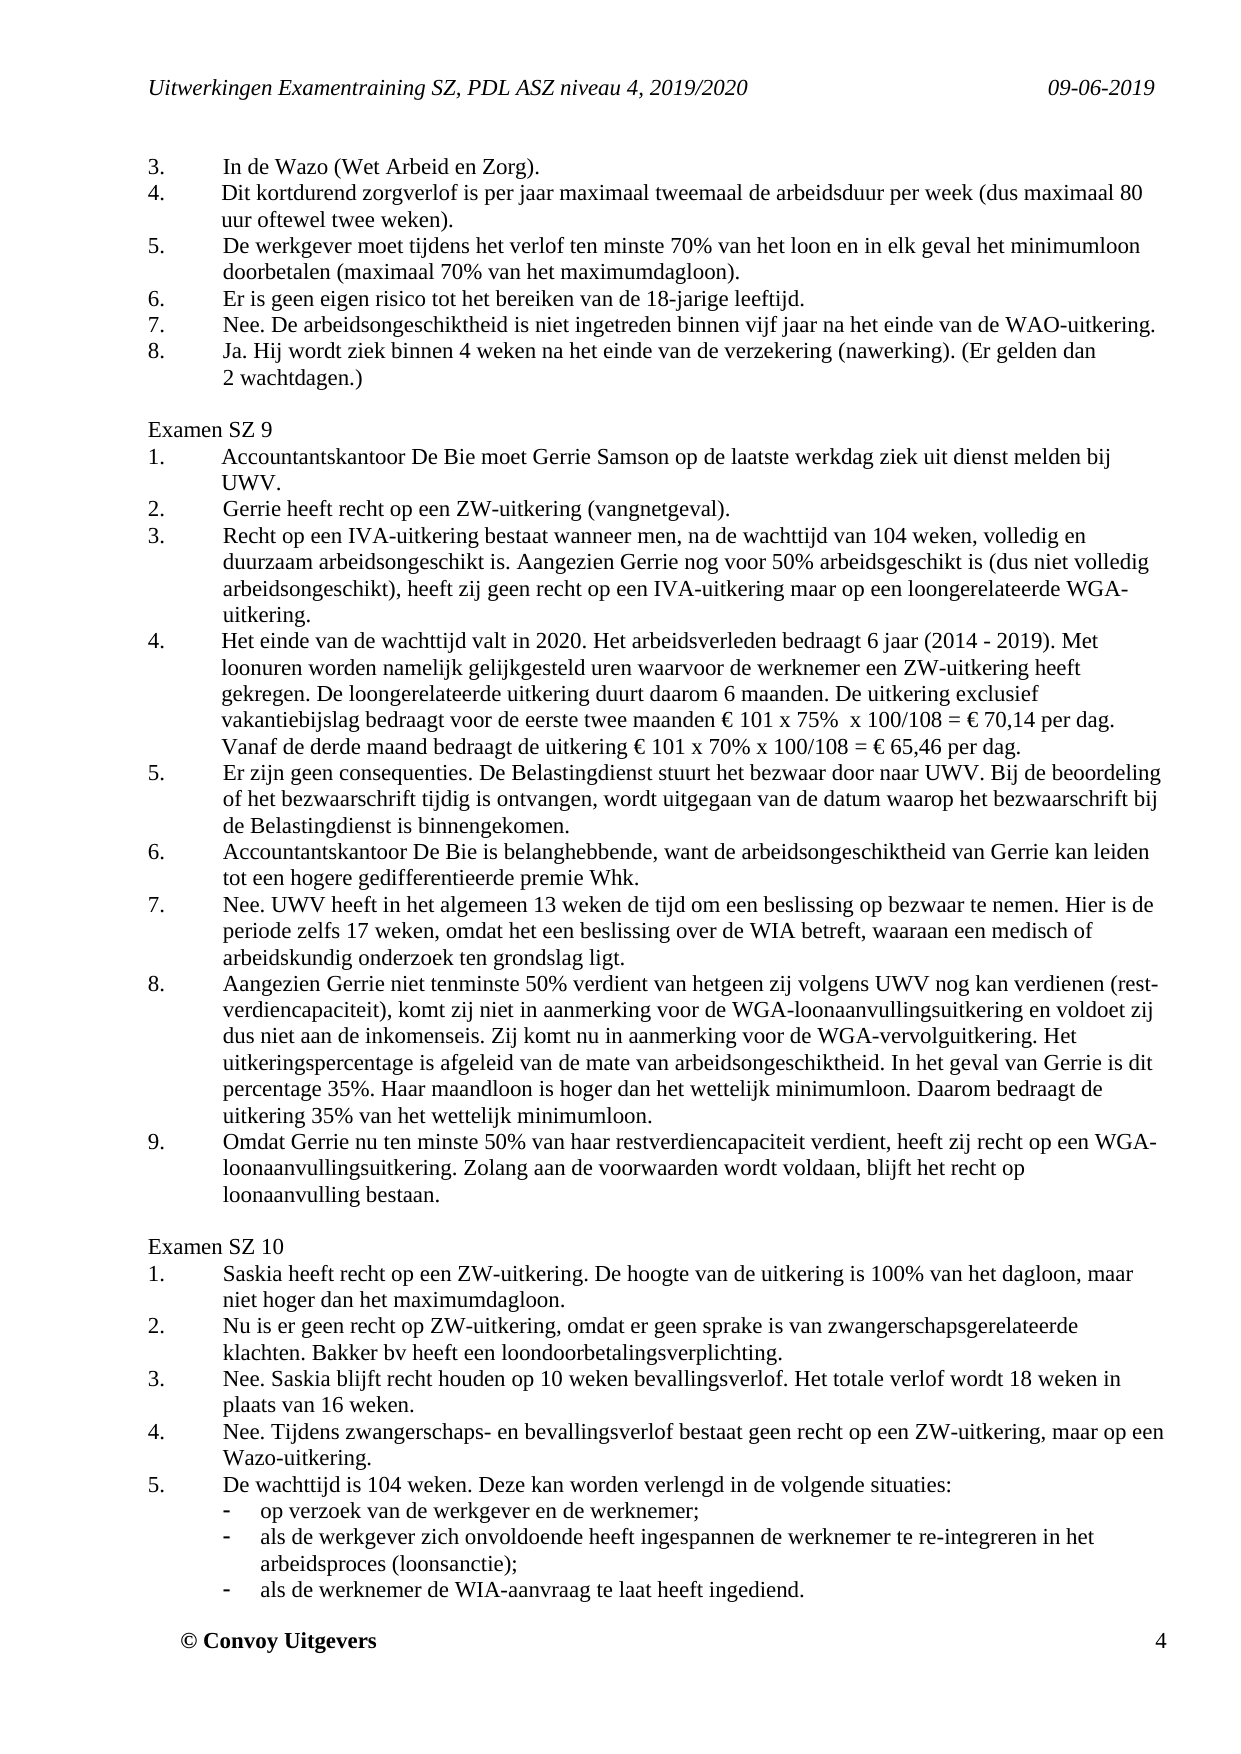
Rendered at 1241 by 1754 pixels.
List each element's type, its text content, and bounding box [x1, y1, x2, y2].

text 1. Accountantskantoor De Bie moet Gerrie Samson op de laatste werkdag ziek uit dienst melden bij UWV. [148, 443, 1166, 496]
text 9. Omdat Gerrie nu ten minste 50% van haar restverdiencapaciteit verdient, heeft zij recht op een WGA-loonaanvullingsuitkering. Zolang aan de voorwaarden wordt voldaan, blijft het recht op loonaanvulling bestaan. [148, 1128, 1166, 1207]
list op verzoek van de werkgever en de werknemer; [223, 1497, 1166, 1523]
text 3. Nee. Saskia blijft recht houden op 10 weken bevallingsverlof. Het totale verlof wordt 18 weken in plaats van 16 weken. [148, 1365, 1166, 1418]
text 4. Nee. Tijdens zwangerschaps- en bevallingsverlof bestaat geen recht op een ZW-uitkering, maar op een Wazo-uitkering. [148, 1418, 1166, 1471]
text Examen SZ 9 [148, 416, 1166, 443]
text 5. De werkgever moet tijdens het verlof ten minste 70% van het loon en in elk geval het minimumloon doorbetalen (maximaal 70% van het maximumdagloon). [148, 232, 1166, 285]
text 2. Gerrie heeft recht op een ZW-uitkering (vangnetgeval). [148, 496, 1166, 522]
text 7. Nee. UWV heeft in het algemeen 13 weken de tijd om een beslissing op bezwaar te nemen. Hier is de periode zelfs 17 weken, omdat het een beslissing over de WIA betreft, waaraan een medisch of arbeidskundig onderzoek ten grondslag ligt. [148, 891, 1166, 970]
text 3. Recht op een IVA-uitkering bestaat wanneer men, na de wachttijd van 104 weken, volledig en duurzaam arbeidsongeschikt is. Aangezien Gerrie nog voor 50% arbeidsgeschikt is (dus niet volledig arbeidsongeschikt), heeft zij geen recht op een IVA-uitkering maar op een loongerelateerde WGA-uitkering. [148, 522, 1166, 627]
text 4. Het einde van de wachttijd valt in 2020. Het arbeidsverleden bedraagt 6 jaar (2014 - 2019). Met loonuren worden namelijk gelijkgesteld uren waarvoor de werknemer een ZW-uitkering heeft gekregen. De loongerelateerde uitkering duurt daarom 6 maanden. De uitkering exclusief vakantiebijslag bedraagt voor de eerste twee maanden € 101 x 75% x 100/108 = € 70,14 per dag. Vanaf de derde maand bedraagt de uitkering € 101 x 70% x 100/108 = € 65,46 per dag. [148, 627, 1166, 759]
text 6. Accountantskantoor De Bie is belanghebbende, want de arbeidsongeschiktheid van Gerrie kan leiden tot een hogere gedifferentieerde premie Whk. [148, 838, 1166, 891]
text 1. Saskia heeft recht op een ZW-uitkering. De hoogte van de uitkering is 100% van het dagloon, maar niet hoger dan het maximumdagloon. [148, 1260, 1166, 1312]
text 5. De wachttijd is 104 weken. Deze kan worden verlengd in de volgende situaties: [148, 1471, 1166, 1497]
text Examen SZ 10 [148, 1233, 1166, 1260]
text 3. In de Wazo (Wet Arbeid en Zorg). [148, 153, 1166, 179]
text 4. Dit kortdurend zorgverlof is per jaar maximaal tweemaal de arbeidsduur per week (dus maximaal 80 uur oftewel twee weken). [148, 179, 1166, 232]
list als de werknemer de WIA-aanvraag te laat heeft ingediend. [223, 1576, 1166, 1602]
text 8. Ja. Hij wordt ziek binnen 4 weken na het einde van de verzekering (nawerking). (Er gelden dan 2 wachtdagen.) [148, 337, 1166, 390]
text 2. Nu is er geen recht op ZW-uitkering, omdat er geen sprake is van zwangerschapsgerelateerde klachten. Bakker bv heeft een loondoorbetalingsverplichting. [148, 1312, 1166, 1365]
text 8. Aangezien Gerrie niet tenminste 50% verdient van hetgeen zij volgens UWV nog kan verdienen (rest- verdiencapaciteit), komt zij niet in aanmerking voor de WGA-loonaanvullingsuitkering en voldoet zij dus niet aan de inkomenseis. Zij komt nu in aanmerking voor de WGA-vervolguitkering. Het uitkeringspercentage is afgeleid van de mate van arbeidsongeschiktheid. In het geval van Gerrie is dit percentage 35%. Haar maandloon is hoger dan het wettelijk minimumloon. Daarom bedraagt de uitkering 35% van het wettelijk minimumloon. [148, 970, 1166, 1128]
text 7. Nee. De arbeidsongeschiktheid is niet ingetreden binnen vijf jaar na het einde van de WAO-uitkering. [148, 311, 1166, 337]
list als de werkgever zich onvoldoende heeft ingespannen de werknemer te re-integreren in het arbeidsproces (loonsanctie); [223, 1523, 1166, 1576]
text 5. Er zijn geen consequenties. De Belastingdienst stuurt het bezwaar door naar UWV. Bij de beoordeling of het bezwaarschrift tijdig is ontvangen, wordt uitgegaan van de datum waarop het bezwaarschrift bij de Belastingdienst is binnengekomen. [148, 759, 1166, 838]
text 6. Er is geen eigen risico tot het bereiken van de 18-jarige leeftijd. [148, 285, 1166, 311]
